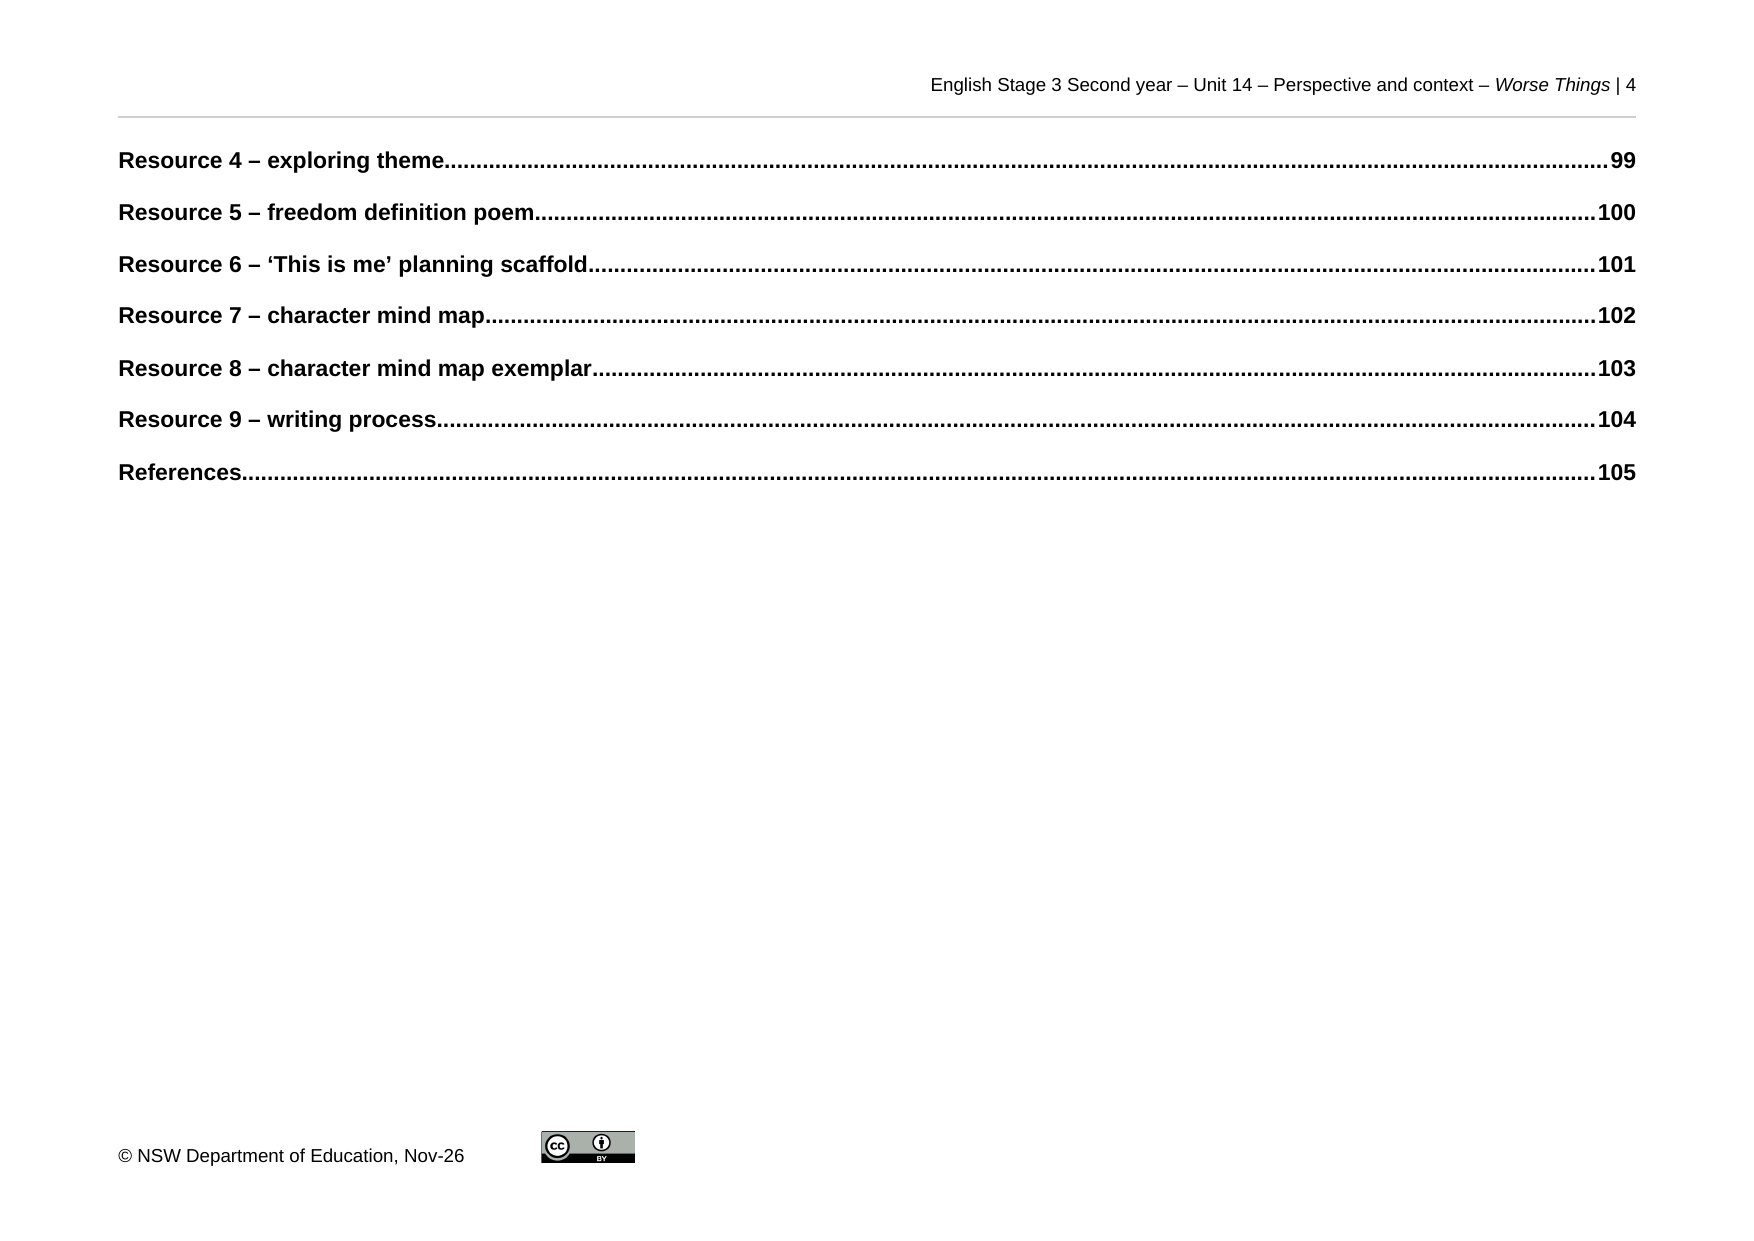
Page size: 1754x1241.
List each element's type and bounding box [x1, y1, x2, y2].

picture [541, 1131, 635, 1163]
